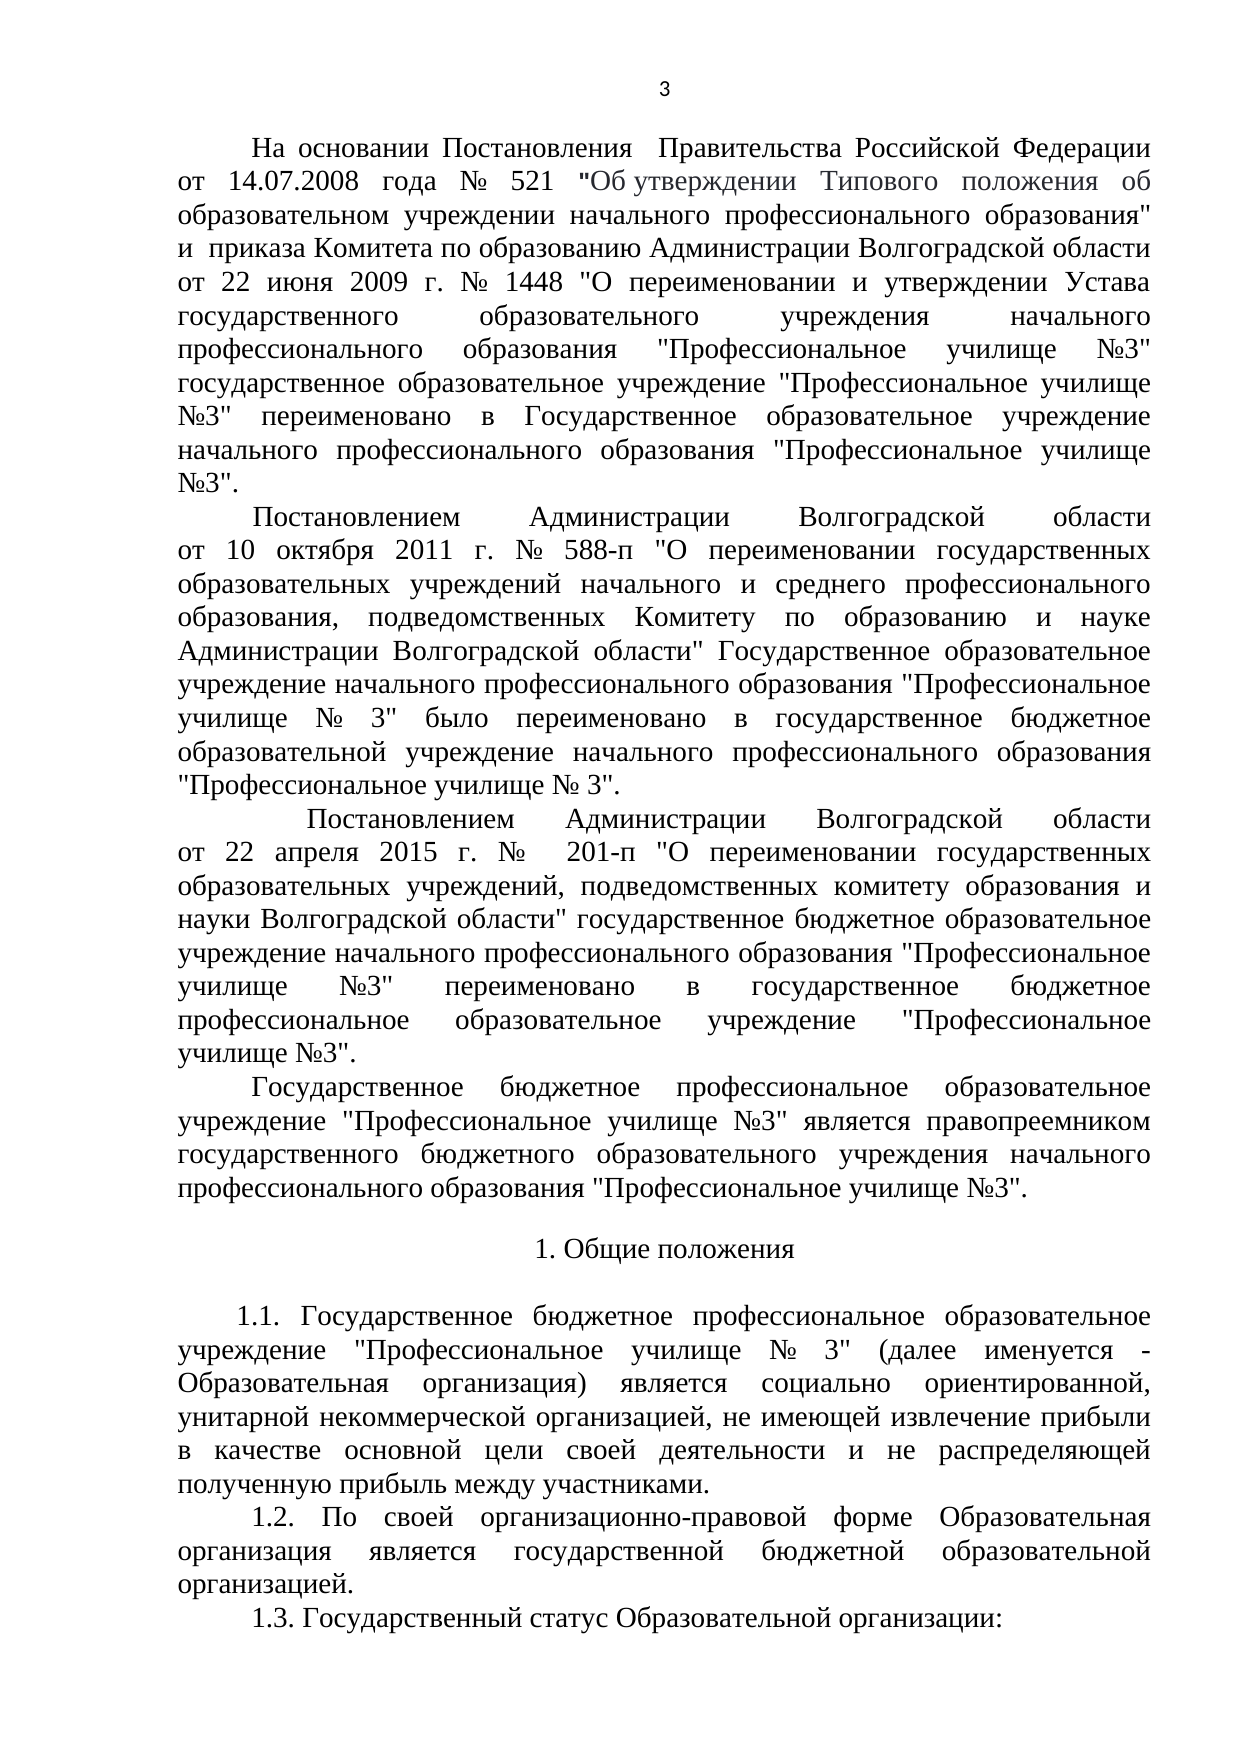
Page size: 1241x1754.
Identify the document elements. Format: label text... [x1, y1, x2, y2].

subtitle На основании Постановления Правительства Российской Федерации от 14.07.2008 года № 521 "Об утверждении Типового положения об образовательном учреждении начального профессионального образования" и приказа Комитета по образованию Администрации Волгоградской области от 22 июня 2009 г. № 1448 "О переименовании и утверждении Устава государственного образовательного учреждения начального профессионального образования "Профессиональное училище №3" государственное образовательное учреждение "Профессиональное училище №3" переименовано в Государственное образовательное учреждение начального профессионального образования "Профессиональное училище №3". [177, 130, 1152, 499]
text 1.2. По своей организационно-правовой форме Образовательная организация является государственной бюджетной образовательной организацией. [177, 1499, 1152, 1600]
text Постановлением Администрации Волгоградской области от 22 апреля 2015 г. № 201-п "О переименовании государственных образовательных учреждений, подведомственных комитету образования и науки Волгоградской области" государственное бюджетное образовательное учреждение начального профессионального образования "Профессиональное училище №3" переименовано в государственное бюджетное профессиональное образовательное учреждение "Профессиональное училище №3". [177, 801, 1152, 1069]
text Постановлением Администрации Волгоградской области от 10 октября 2011 г. № 588-п "О переименовании государственных образовательных учреждений начального и среднего профессионального образования, подведомственных Комитету по образованию и науке Администрации Волгоградской области" Государственное образовательное учреждение начального профессионального образования "Профессиональное училище № 3" было переименовано в государственное бюджетное образовательной учреждение начального профессионального образования "Профессиональное училище № 3". [177, 499, 1152, 801]
list Государственное бюджетное профессиональное образовательное учреждение "Профессиональное училище № 3" (далее именуется - Образовательная организация) является социально ориентированной, унитарной некоммерческой организацией, не имеющей извлечение прибыли в качестве основной цели своей деятельности и не распределяющей полученную прибыль между участниками. [177, 1298, 1152, 1499]
text 1.3. Государственный статус Образовательной организации: [177, 1600, 1152, 1634]
text Государственное бюджетное профессиональное образовательное учреждение "Профессиональное училище №3" является правопреемником государственного бюджетного образовательного учреждения начального профессионального образования "Профессиональное училище №3". [177, 1069, 1152, 1203]
text 1. Общие положения [177, 1231, 1152, 1265]
